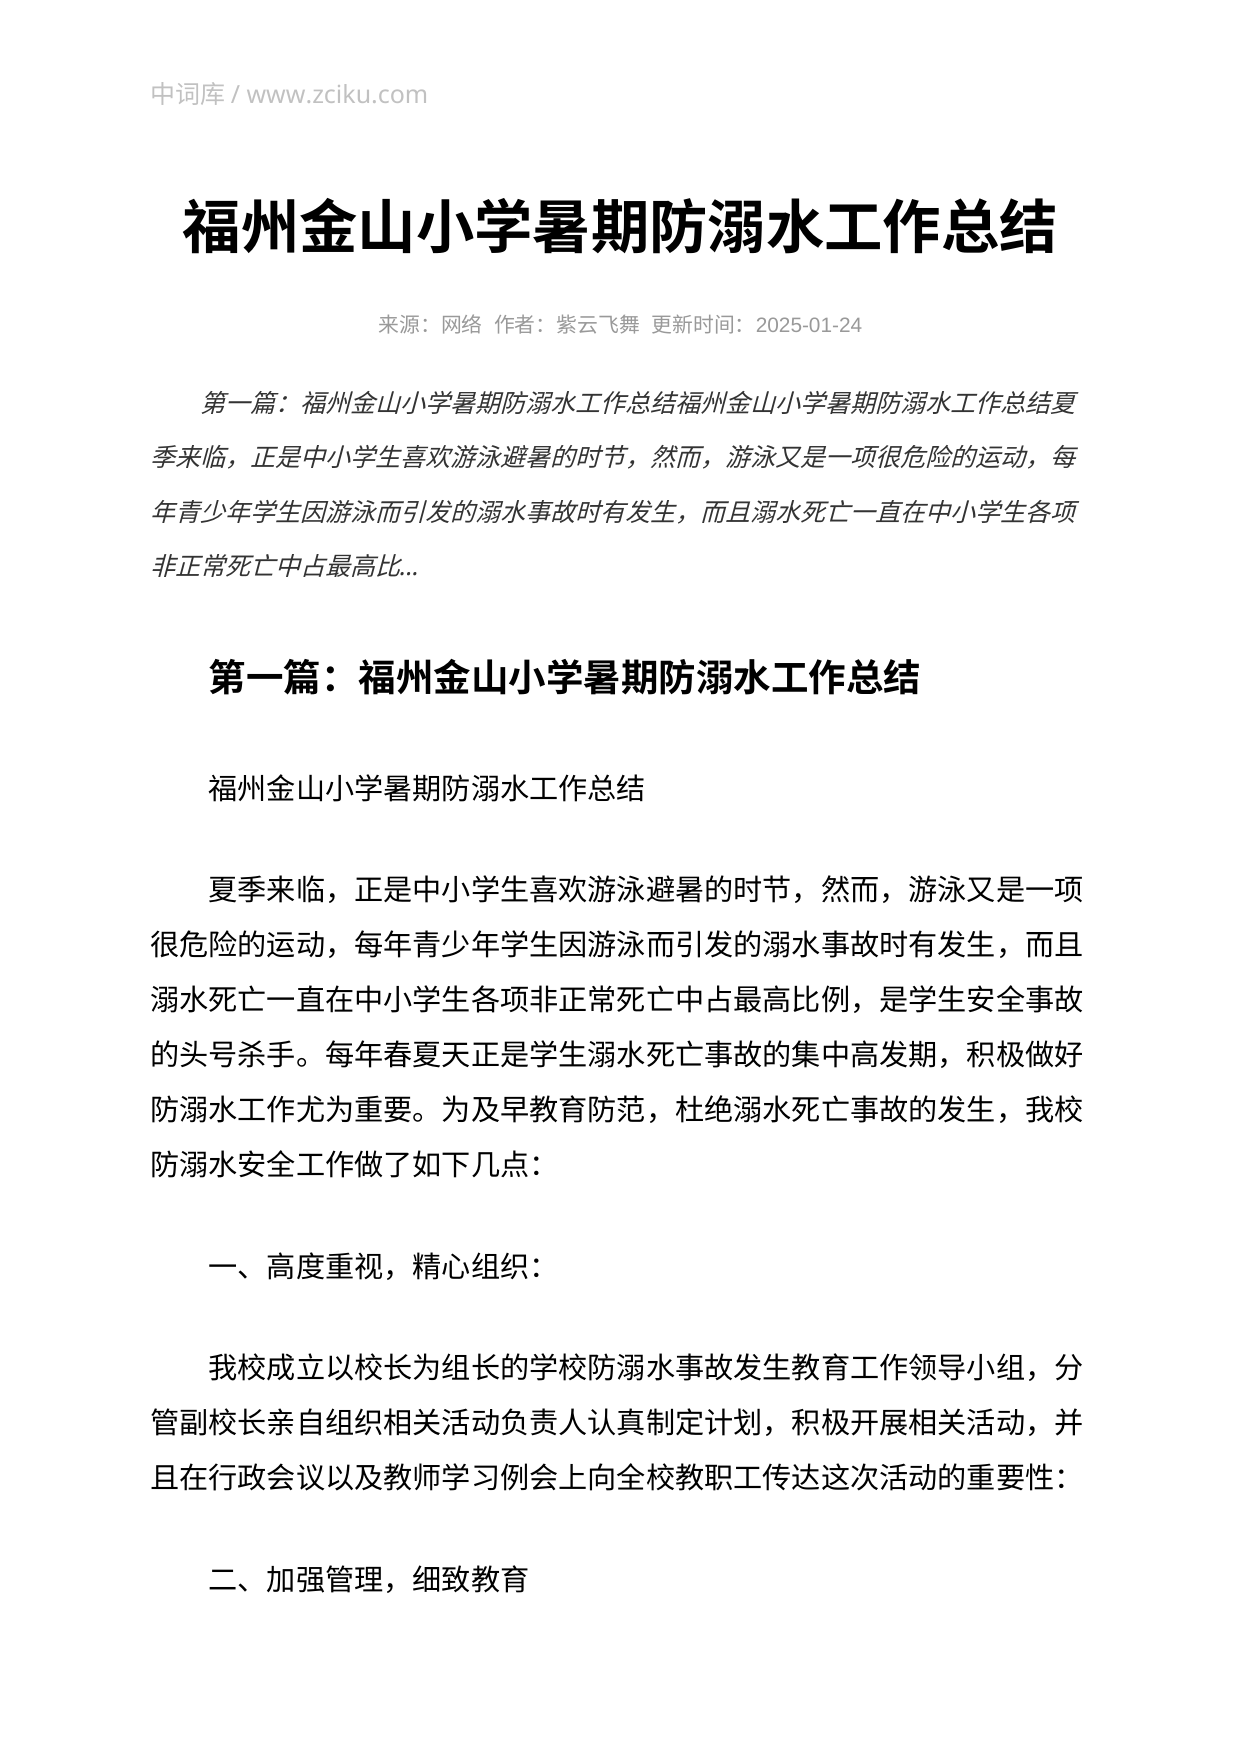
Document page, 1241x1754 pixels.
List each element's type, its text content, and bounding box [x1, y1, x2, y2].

text 福州金山小学暑期防溺水工作总结 [150, 765, 1090, 807]
text 第一篇：福州金山小学暑期防溺水工作总结 [150, 648, 1090, 702]
text 来源：网络 作者：紫云飞舞 更新时间：2025-01-24 [150, 313, 1090, 337]
subtitle 福州金山小学暑期防溺水工作总结 [150, 181, 1090, 266]
text 二、加强管理，细致教育 [150, 1557, 1090, 1599]
text 我校成立以校长为组长的学校防溺水事故发生教育工作领导小组，分管副校长亲自组织相关活动负责人认真制定计划，积极开展相关活动，并且在行政会议以及教师学习例会上向全校教职工传达这次活动的重要性： [150, 1345, 1090, 1497]
text 第一篇：福州金山小学暑期防溺水工作总结福州金山小学暑期防溺水工作总结夏季来临，正是中小学生喜欢游泳避暑的时节，然而，游泳又是一项很危险的运动，每年青少年学生因游泳而引发的溺水事故时有发生，而且溺水死亡一直在中小学生各项非正常死亡中占最高比... [150, 383, 1090, 583]
text 夏季来临，正是中小学生喜欢游泳避暑的时节，然而，游泳又是一项很危险的运动，每年青少年学生因游泳而引发的溺水事故时有发生，而且溺水死亡一直在中小学生各项非正常死亡中占最高比例，是学生安全事故的头号杀手。每年春夏天正是学生溺水死亡事故的集中高发期，积极做好防溺水工作尤为重要。为及早教育防范，杜绝溺水死亡事故的发生，我校防溺水安全工作做了如下几点： [150, 867, 1090, 1184]
text 一、高度重视，精心组织： [150, 1243, 1090, 1286]
